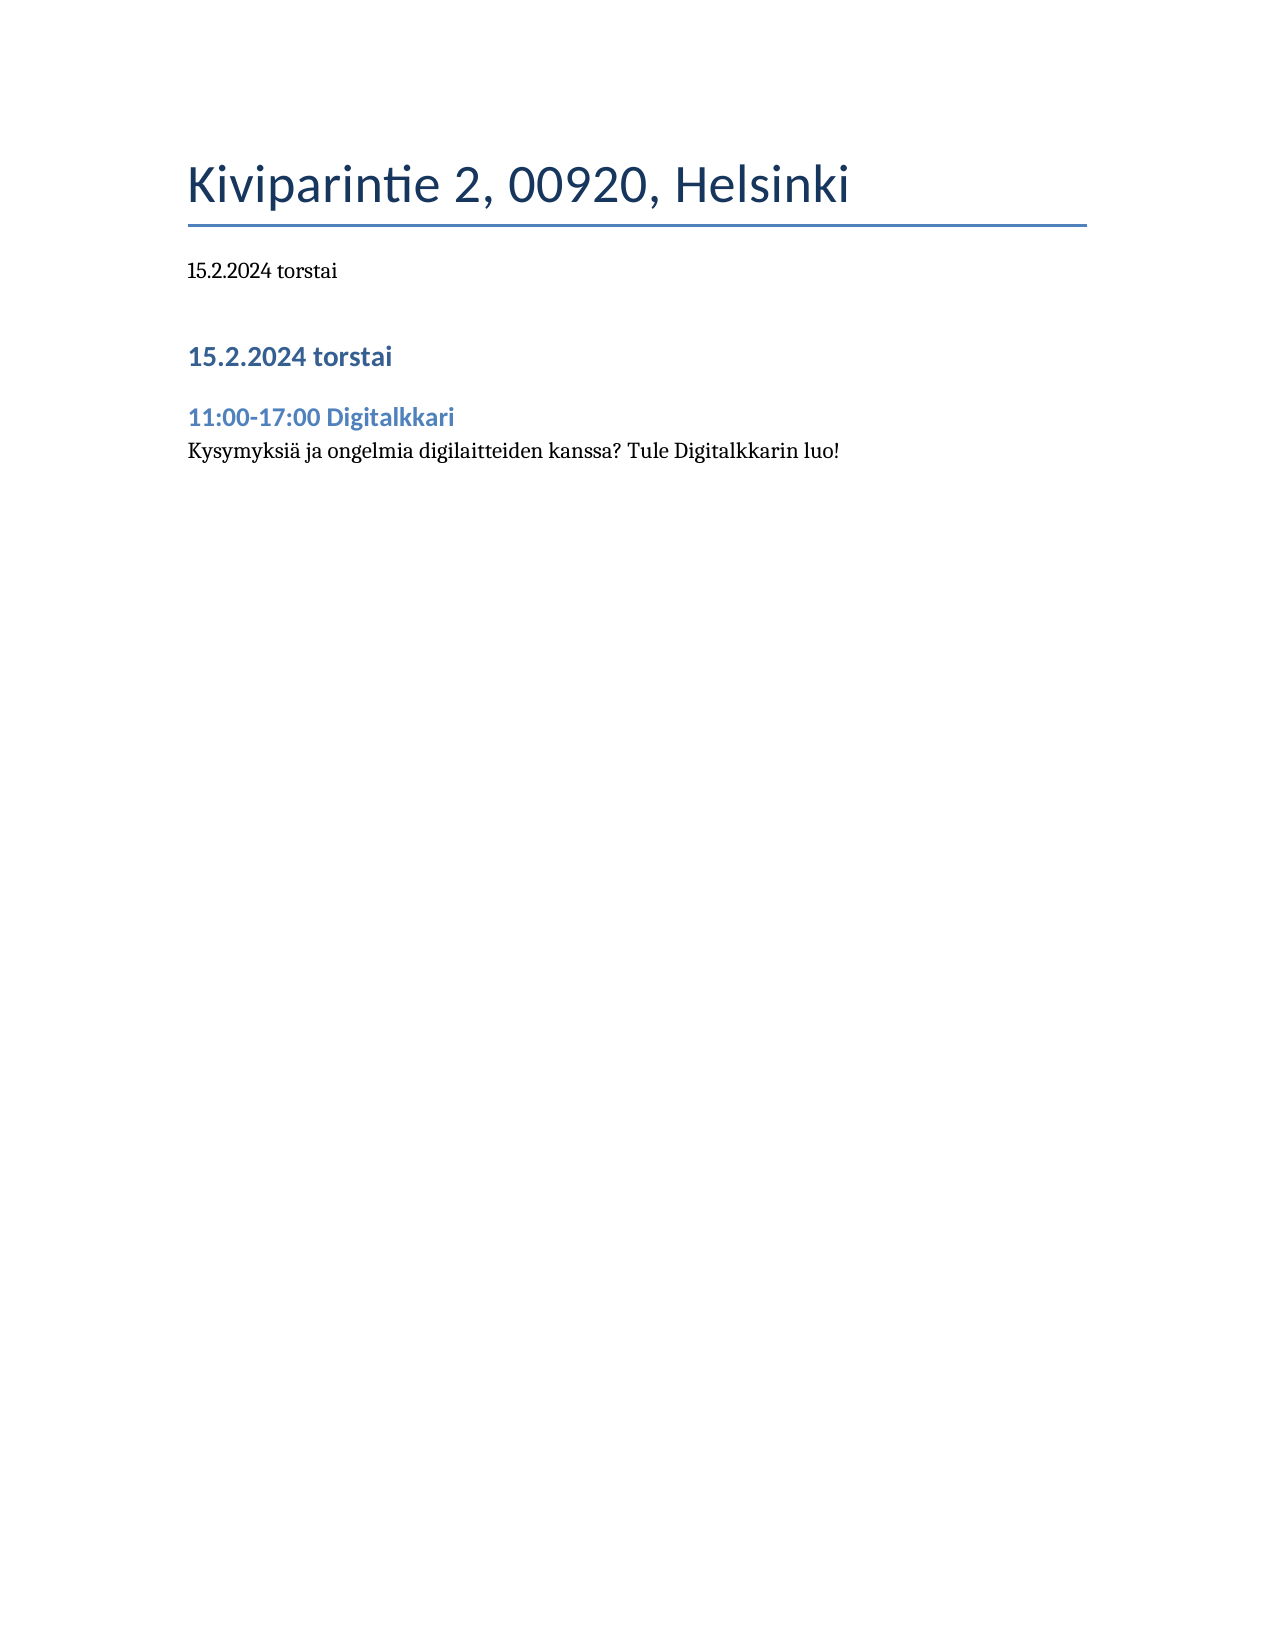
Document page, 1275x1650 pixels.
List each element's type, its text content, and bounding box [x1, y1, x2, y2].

subtitle 11:00-17:00 Digitalkkari [187, 400, 1087, 433]
subtitle 15.2.2024 torstai [187, 338, 1087, 374]
text Kysymyksiä ja ongelmia digilaitteiden kanssa? Tule Digitalkkarin luo! [187, 438, 1087, 464]
text 15.2.2024 torstai [187, 258, 1087, 284]
title Kiviparintie 2, 00920, Helsinki [187, 150, 1087, 227]
